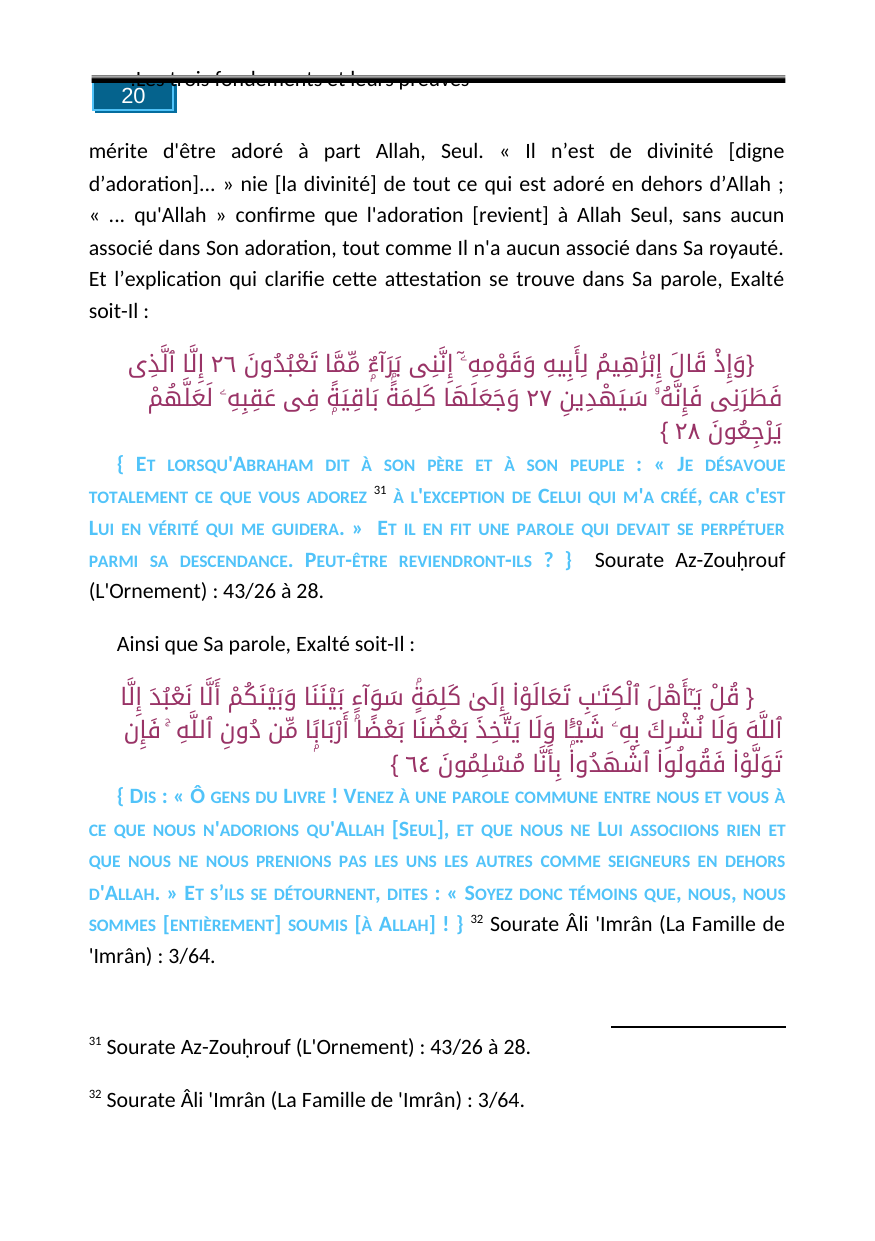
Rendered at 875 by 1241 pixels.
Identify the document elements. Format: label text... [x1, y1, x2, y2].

list { قُلْ يَـٰٓأَهْلَ ٱلْكِتَـٰبِ تَعَالَوْا۟ إِلَىٰ كَلِمَةٍۢ سَوَآءٍۭ بَيْنَنَا وَبَيْنَكُمْ أَلَّا نَعْبُدَ إِلَّا ٱللَّهَ وَلَا نُشْرِكَ بِهِۦ شَيْـًۭٔا وَلَا يَتَّخِذَ بَعْضُنَا بَعْضًا أَرْبَابًۭا مِّن دُونِ ٱللَّهِ ۚ فَإِن تَوَلَّوْا۟ فَقُولُوا۟ ٱشْهَدُوا۟ بِأَنَّا مُسْلِمُونَ ٦٤ } [88, 683, 782, 777]
text Ainsi que Sa parole, Exalté soit-Il : [88, 631, 786, 657]
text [88, 138, 786, 324]
text { Dis : « Ô gens du Livre ! Venez à une parole commune entre nous et vous à ce que nous n'adorions qu'Allah [Seul], et que nous ne Lui associions rien et que nous ne nous prenions pas les uns les autres comme seigneurs en dehors d'Allah. » Et s’ils se détournent, dites : « Soyez donc témoins que, nous, nous sommes [entièrement] soumis [à Allah] ! } Sourate Âli 'Imrân (La Famille de 'Imrân) : 3/64. [88, 783, 786, 969]
picture [88, 75, 786, 83]
text { Et lorsqu'Abraham dit à son père et à son peuple : « Je désavoue totalement ce que vous adorez à l'exception de Celui qui m'a créé, car c'est Lui en vérité qui me guidera. » Et il en fit une parole qui devait se perpétuer parmi sa descendance. Peut-être reviendront-ils ? } Sourate Az-Zouḥrouf (L'Ornement) : 43/26 à 28. [88, 450, 786, 604]
list {وَإِذْ قَالَ إِبْرَٰهِيمُ لِأَبِيهِ وَقَوْمِهِۦٓ إِنَّنِى بَرَآءٌۭ مِّمَّا تَعْبُدُونَ ٢٦ إِلَّا ٱلَّذِى فَطَرَنِى فَإِنَّهُۥ سَيَهْدِينِ ٢٧ وَجَعَلَهَا كَلِمَةًۢ بَاقِيَةًۭ فِى عَقِبِهِۦ لَعَلَّهُمْ يَرْجِعُونَ ٢٨ } [88, 350, 782, 444]
